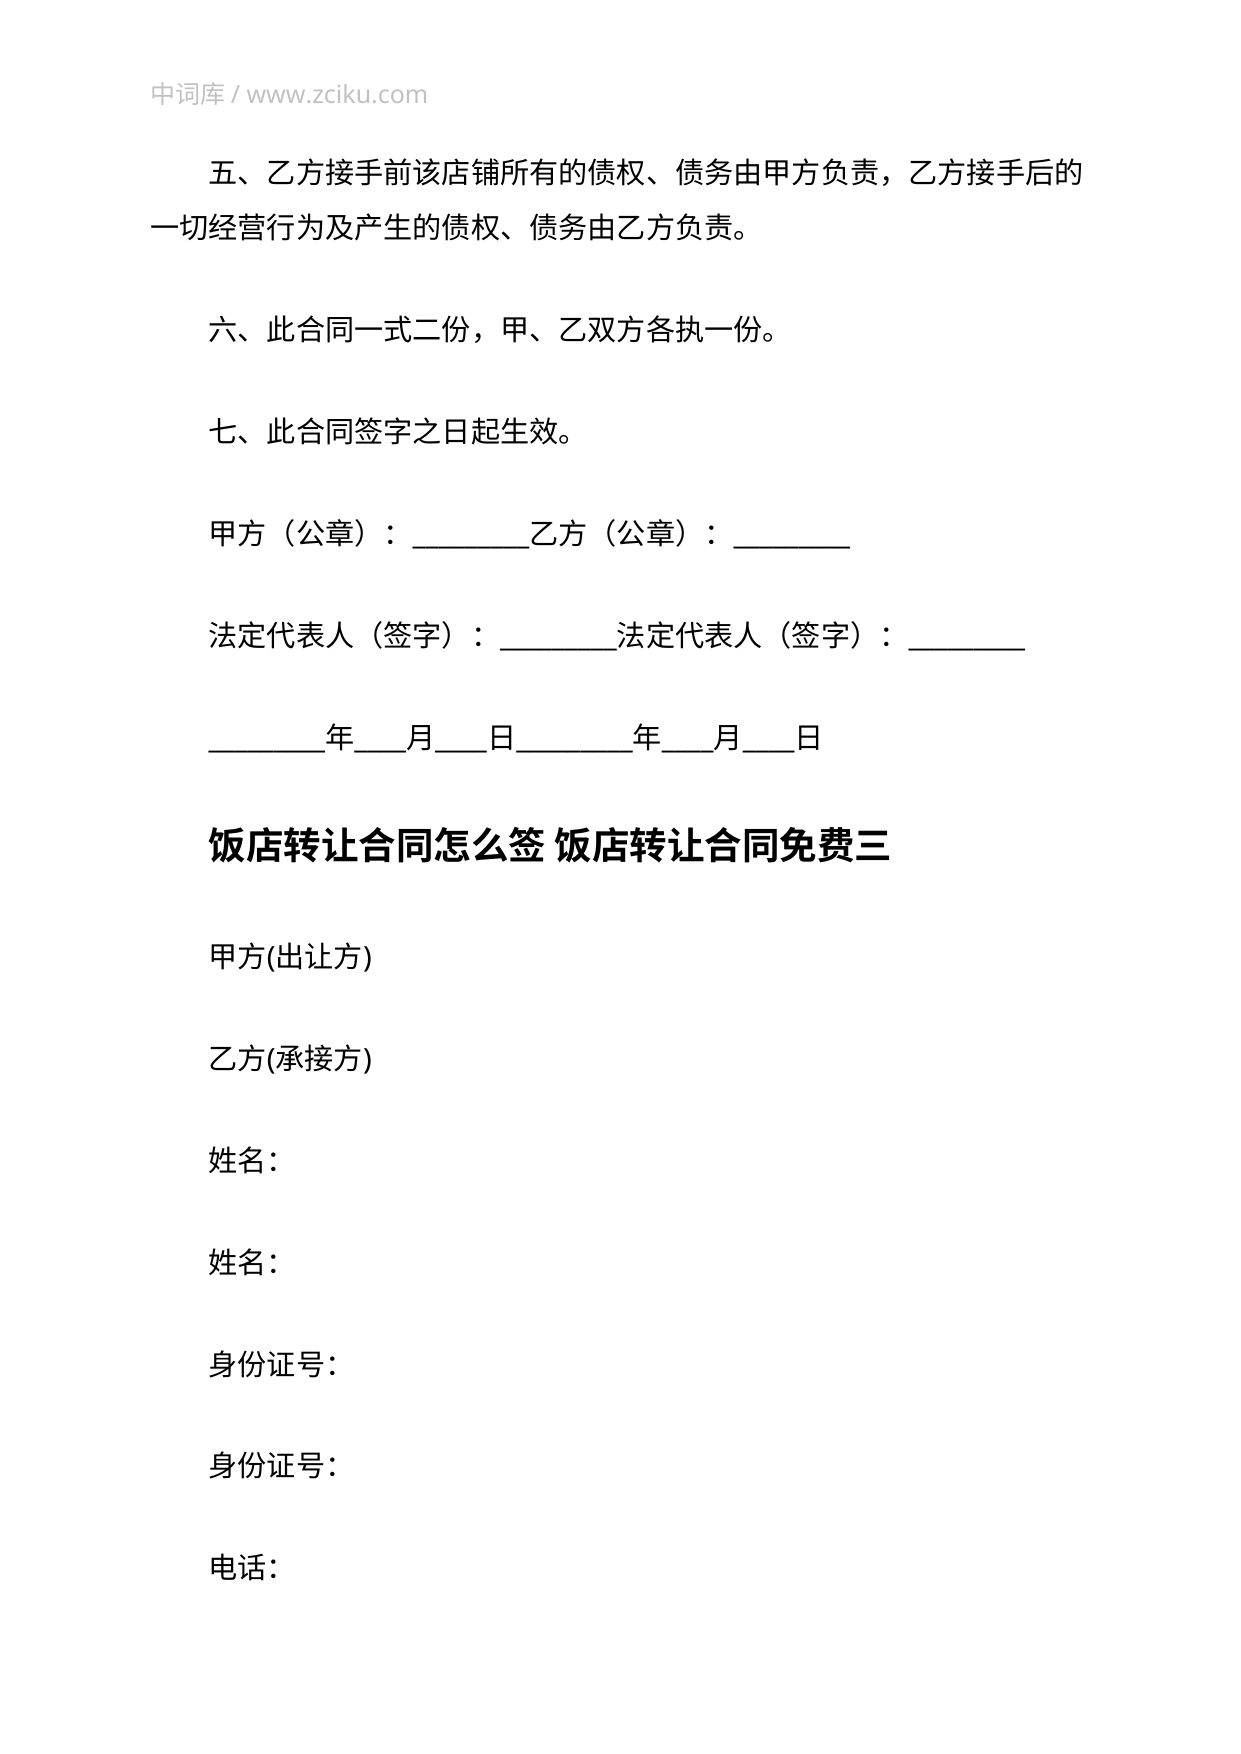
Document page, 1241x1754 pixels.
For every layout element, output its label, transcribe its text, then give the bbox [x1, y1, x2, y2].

text 六、此合同一式二份，甲、乙双方各执一份。 [150, 307, 1090, 349]
text _________年____月____日_________年____月____日 [150, 714, 1090, 757]
text 七、此合同签字之日起生效。 [150, 408, 1090, 451]
text 乙方(承接方) [150, 1036, 1090, 1078]
text 身份证号： [150, 1443, 1090, 1485]
text 姓名： [150, 1137, 1090, 1180]
text 电话： [150, 1544, 1090, 1587]
text 甲方（公章）：_________乙方（公章）：_________ [150, 510, 1090, 553]
text 姓名： [150, 1239, 1090, 1282]
text 饭店转让合同怎么签 饭店转让合同免费三 [150, 816, 1090, 870]
text 五、乙方接手前该店铺所有的债权、债务由甲方负责，乙方接手后的一切经营行为及产生的债权、债务由乙方负责。 [150, 150, 1090, 247]
text 法定代表人（签字）：_________法定代表人（签字）：_________ [150, 612, 1090, 654]
text 甲方(出让方) [150, 933, 1090, 976]
text 身份证号： [150, 1341, 1090, 1383]
